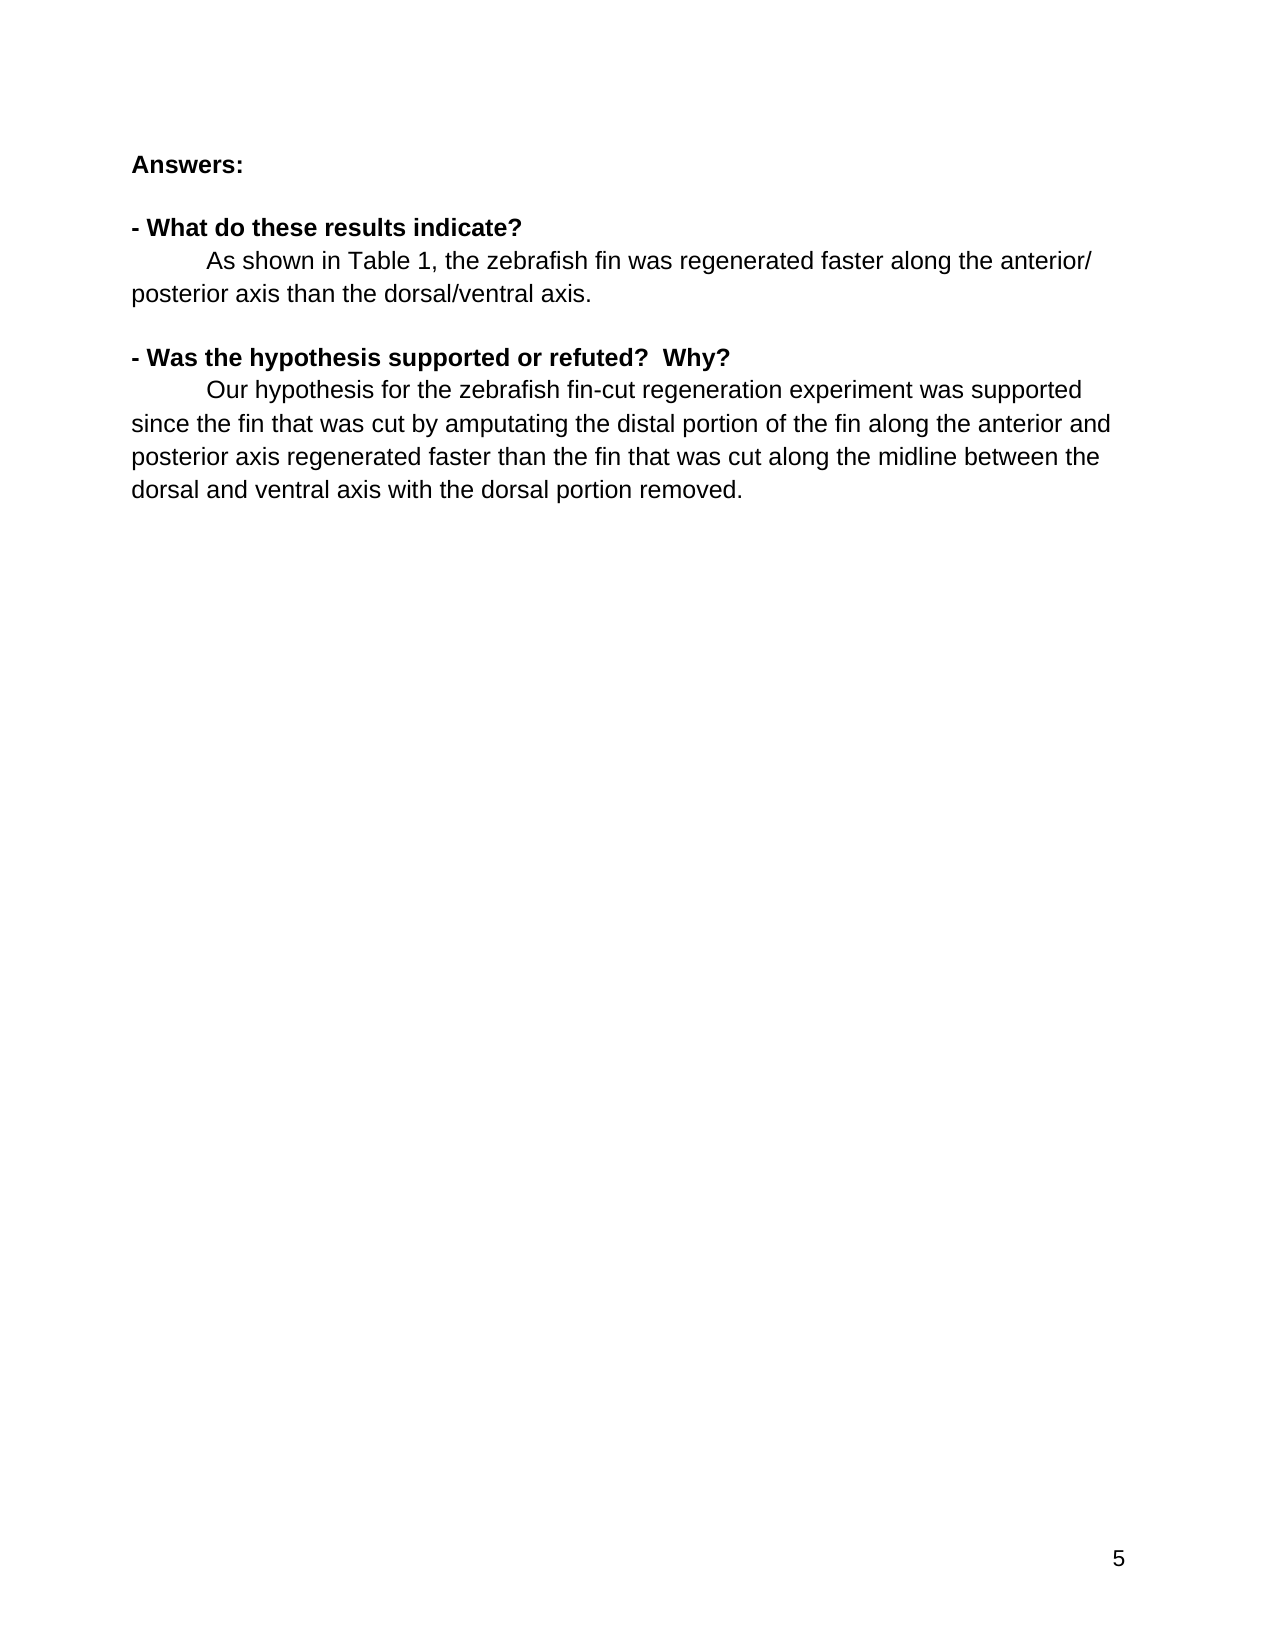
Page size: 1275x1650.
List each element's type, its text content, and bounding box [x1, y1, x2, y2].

text Answers: [131, 150, 1125, 179]
text Our hypothesis for the zebrafish fin-cut regeneration experiment was supported since the fin that was cut by amputating the distal portion of the fin along the anterior and posterior axis regenerated faster than the fin that was cut along the midline between the dorsal and ventral axis with the dorsal portion removed. [131, 376, 1125, 503]
text - Was the hypothesis supported or refuted? Why? [131, 342, 1125, 371]
text As shown in Table 1, the zebrafish fin was regenerated faster along the anterior/ posterior axis than the dorsal/ventral axis. [131, 246, 1125, 308]
text - What do these results indicate? [131, 213, 1125, 242]
